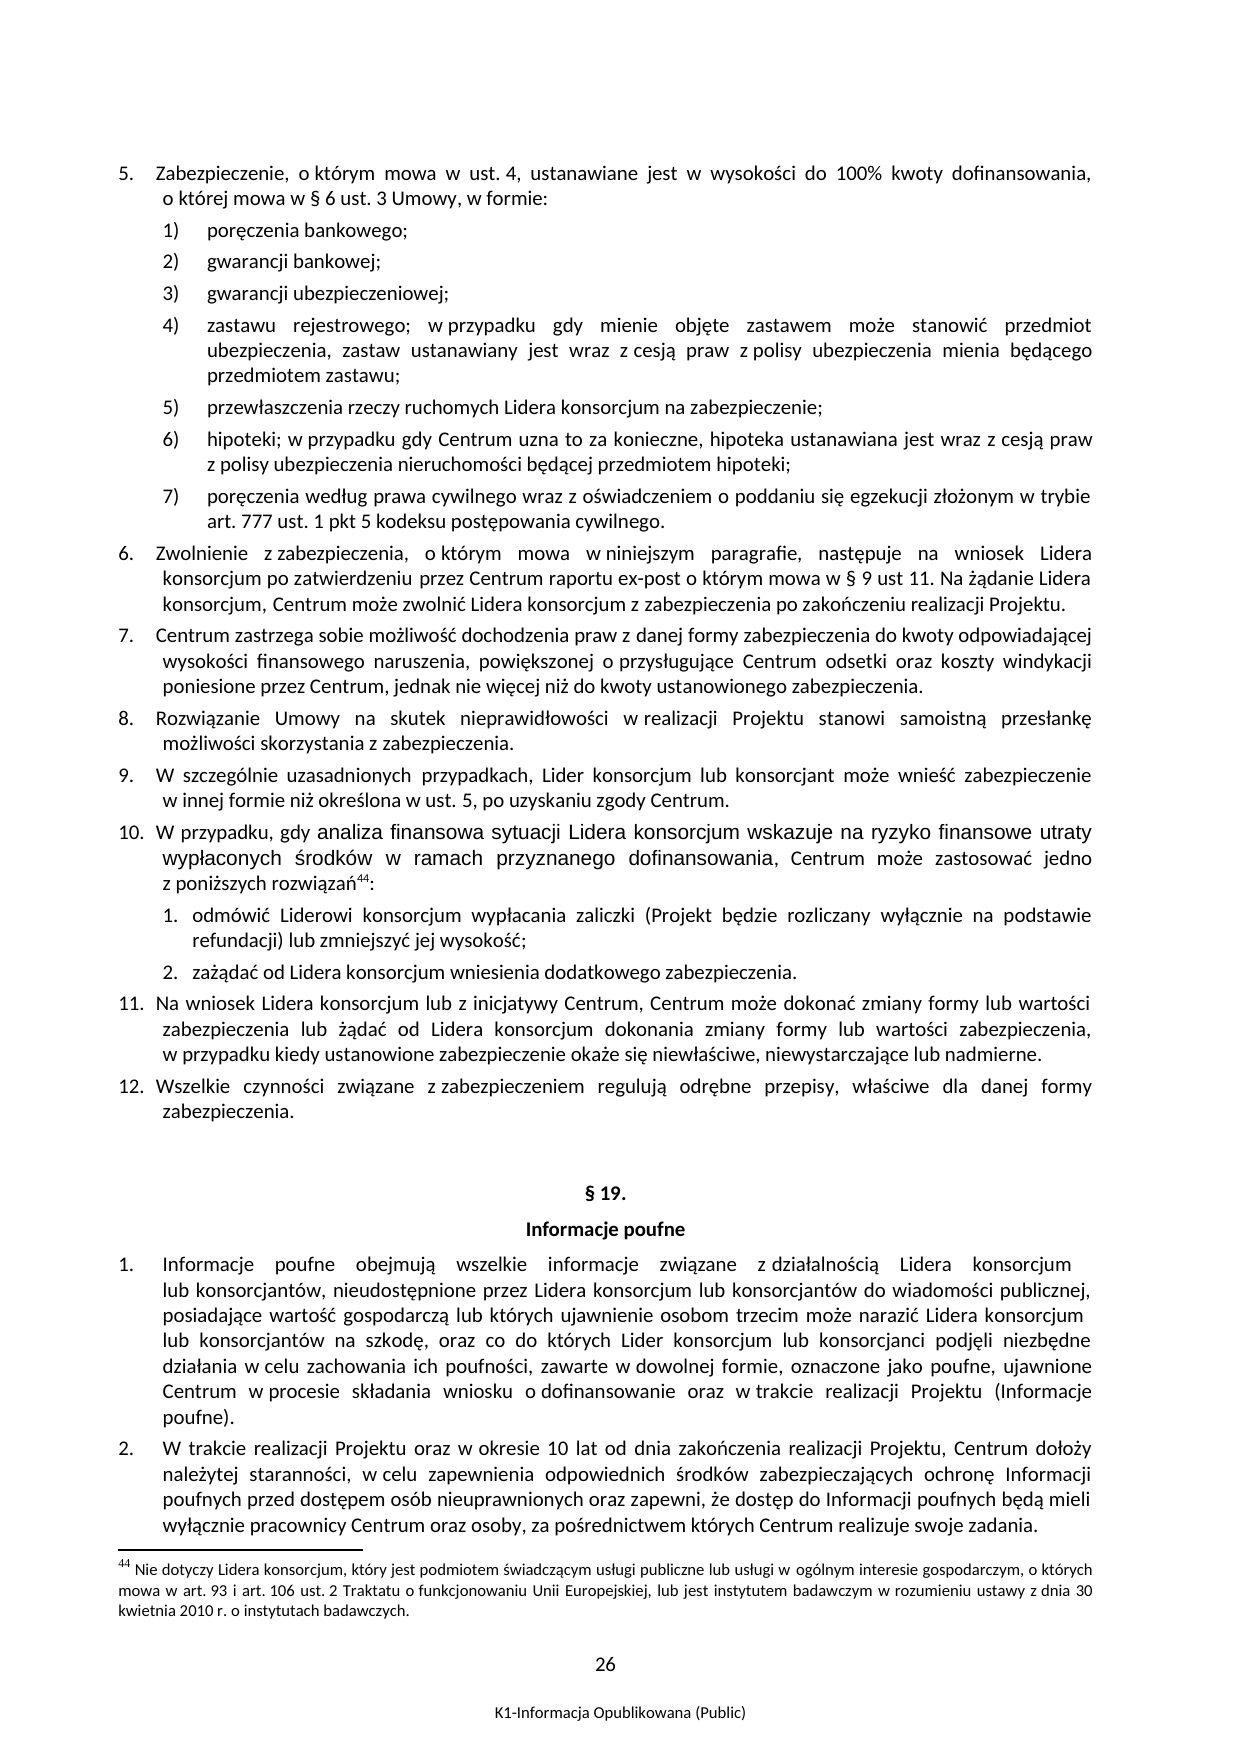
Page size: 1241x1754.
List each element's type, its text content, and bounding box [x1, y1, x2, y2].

list Na wniosek Lidera konsorcjum lub z inicjatywy Centrum, Centrum może dokonać zmiany formy lub wartości zabezpieczenia lub żądać od Lidera konsorcjum dokonania zmiany formy lub wartości zabezpieczenia, w przypadku kiedy ustanowione zabezpieczenie okaże się niewłaściwe, niewystarczające lub nadmierne. [118, 991, 1093, 1067]
subtitle Informacje poufne [118, 1216, 1093, 1241]
list Zwolnienie z zabezpieczenia, o którym mowa w niniejszym paragrafie, następuje na wniosek Lidera konsorcjum po zatwierdzeniu przez Centrum raportu ex-post o którym mowa w § 9 ust 11. Na żądanie Lidera konsorcjum, Centrum może zwolnić Lidera konsorcjum z zabezpieczenia po zakończeniu realizacji Projektu. [118, 540, 1093, 616]
list hipoteki; w przypadku gdy Centrum uzna to za konieczne, hipoteka ustanawiana jest wraz z cesją praw z polisy ubezpieczenia nieruchomości będącej przedmiotem hipoteki; [162, 426, 1093, 477]
list gwarancji ubezpieczeniowej; [162, 280, 1093, 306]
list Zabezpieczenie, o którym mowa w ust. 4, ustanawiane jest w wysokości do 100% kwoty dofinansowania, o której mowa w § 6 ust. 3 Umowy, w formie: [118, 160, 1093, 211]
list odmówić Liderowi konsorcjum wypłacania zaliczki (Projekt będzie rozliczany wyłącznie na podstawie refundacji) lub zmniejszyć jej wysokość; [162, 902, 1093, 953]
list gwarancji bankowej; [162, 248, 1093, 274]
list przewłaszczenia rzeczy ruchomych Lidera konsorcjum na zabezpieczenie; [162, 394, 1093, 420]
list Centrum zastrzega sobie możliwość dochodzenia praw z danej formy zabezpieczenia do kwoty odpowiadającej wysokości finansowego naruszenia, powiększonej o przysługujące Centrum odsetki oraz koszty windykacji poniesione przez Centrum, jednak nie więcej niż do kwoty ustanowionego zabezpieczenia. [118, 623, 1093, 699]
subtitle § 19. [118, 1181, 1093, 1206]
list Informacje poufne obejmują wszelkie informacje związane z działalnością Lidera konsorcjum lub konsorcjantów, nieudostępnione przez Lidera konsorcjum lub konsorcjantów do wiadomości publicznej, posiadające wartość gospodarczą lub których ujawnienie osobom trzecim może narazić Lidera konsorcjum lub konsorcjantów na szkodę, oraz co do których Lider konsorcjum lub konsorcjanci podjęli niezbędne działania w celu zachowania ich poufności, zawarte w dowolnej formie, oznaczone jako poufne, ujawnione Centrum w procesie składania wniosku o dofinansowanie oraz w trakcie realizacji Projektu (Informacje poufne). [118, 1251, 1093, 1429]
list Wszelkie czynności związane z zabezpieczeniem regulują odrębne przepisy, właściwe dla danej formy zabezpieczenia. [118, 1073, 1093, 1124]
list poręczenia bankowego; [162, 217, 1093, 242]
list zażądać od Lidera konsorcjum wniesienia dodatkowego zabezpieczenia. [162, 959, 1093, 984]
list zastawu rejestrowego; w przypadku gdy mienie objęte zastawem może stanowić przedmiot ubezpieczenia, zastaw ustanawiany jest wraz z cesją praw z polisy ubezpieczenia mienia będącego przedmiotem zastawu; [162, 312, 1093, 388]
list W trakcie realizacji Projektu oraz w okresie 10 lat od dnia zakończenia realizacji Projektu, Centrum dołoży należytej staranności, w celu zapewnienia odpowiednich środków zabezpieczających ochronę Informacji poufnych przed dostępem osób nieuprawnionych oraz zapewni, że dostęp do Informacji poufnych będą mieli wyłącznie pracownicy Centrum oraz osoby, za pośrednictwem których Centrum realizuje swoje zadania. [118, 1436, 1093, 1537]
list Rozwiązanie Umowy na skutek nieprawidłowości w realizacji Projektu stanowi samoistną przesłankę możliwości skorzystania z zabezpieczenia. [118, 705, 1093, 756]
list poręczenia według prawa cywilnego wraz z oświadczeniem o poddaniu się egzekucji złożonym w trybie art. 777 ust. 1 pkt 5 kodeksu postępowania cywilnego. [162, 483, 1093, 534]
list W przypadku, gdy analiza finansowa sytuacji Lidera konsorcjum wskazuje na ryzyko finansowe utraty wypłaconych środków w ramach przyznanego dofinansowania, Centrum może zastosować jedno z poniższych rozwiązań: [118, 819, 1093, 896]
list W szczególnie uzasadnionych przypadkach, Lider konsorcjum lub konsorcjant może wnieść zabezpieczenie w innej formie niż określona w ust. 5, po uzyskaniu zgody Centrum. [118, 762, 1093, 813]
